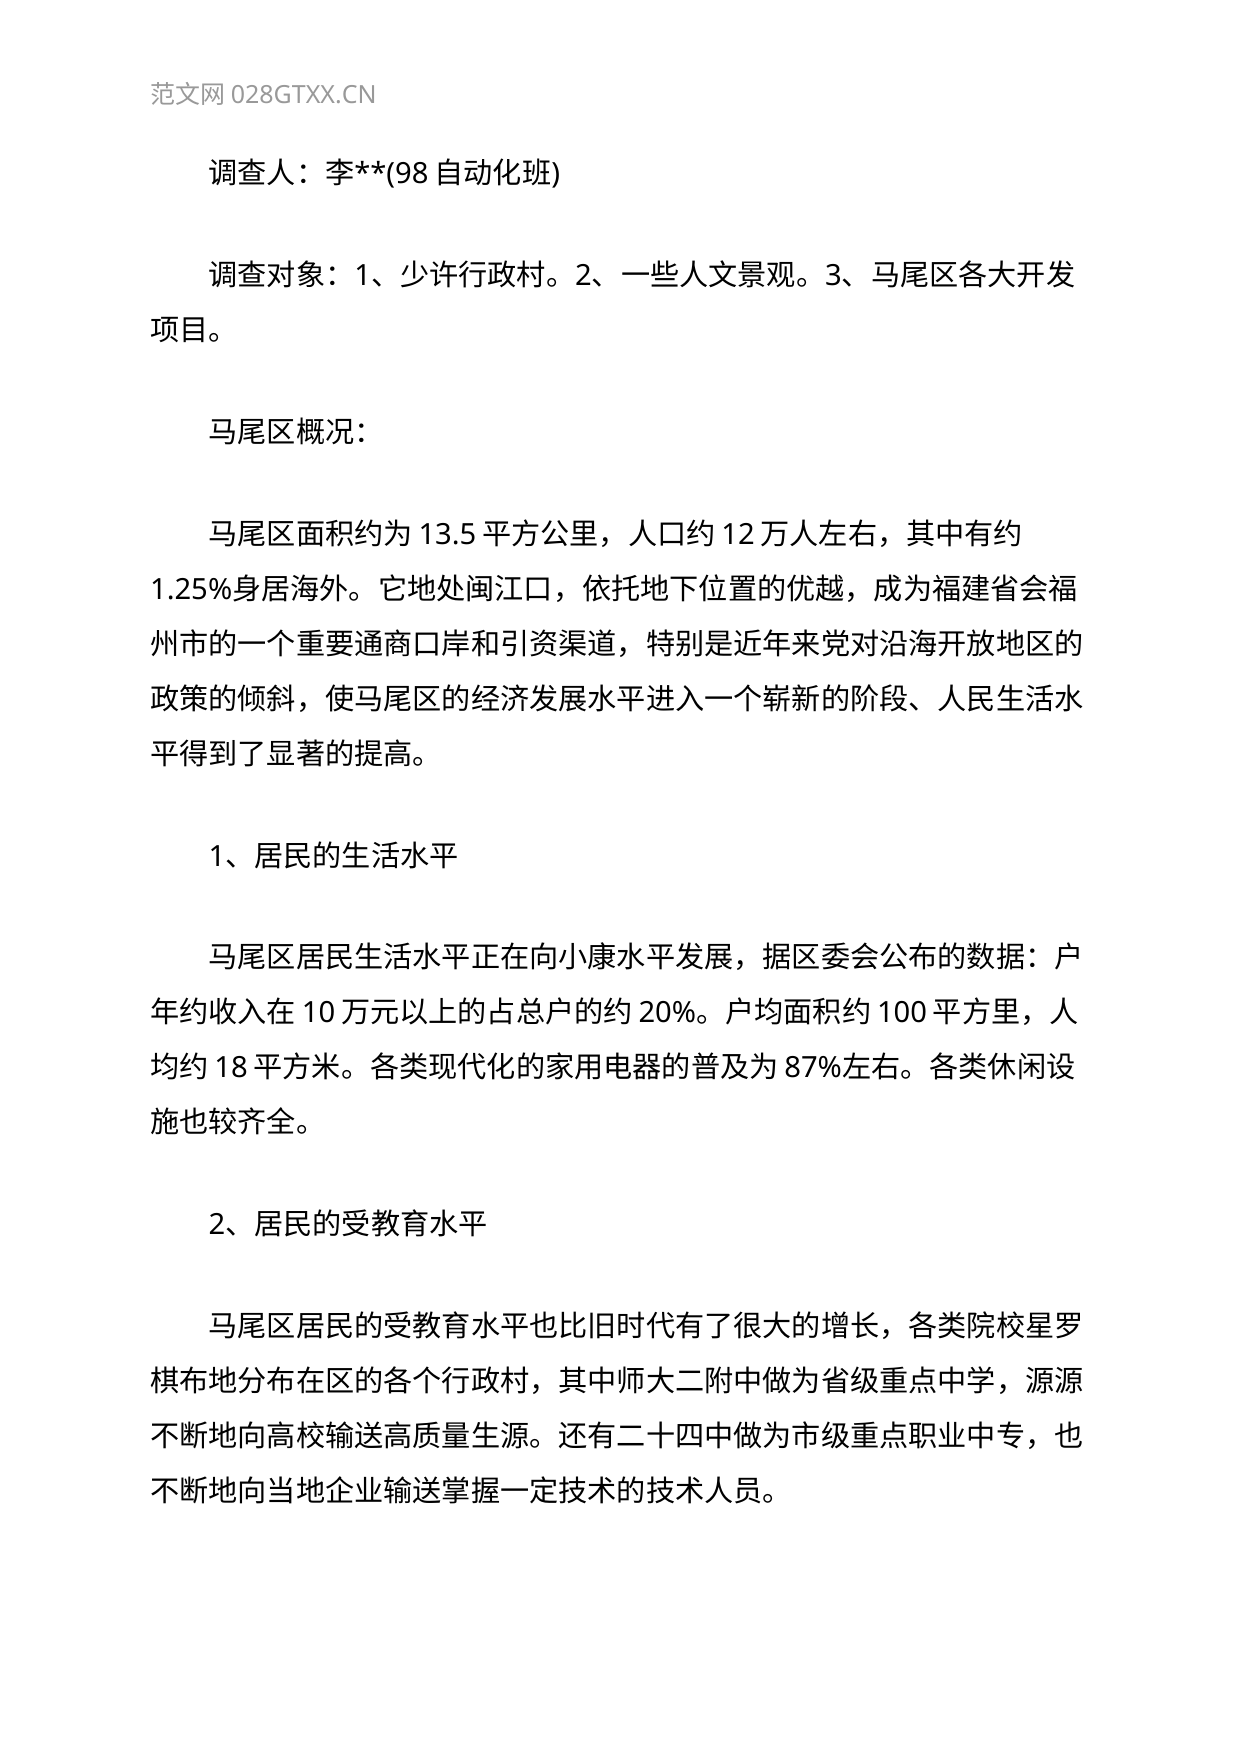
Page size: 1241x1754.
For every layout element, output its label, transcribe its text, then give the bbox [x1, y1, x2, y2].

text 1、居民的生活水平 [150, 832, 1090, 874]
text 调查人：李**(98自动化班) [150, 150, 1090, 192]
text 马尾区居民生活水平正在向小康水平发展，据区委会公布的数据：户年约收入在10万元以上的占总户的约20%。户均面积约100平方里，人均约18平方米。各类现代化的家用电器的普及为87%左右。各类休闲设施也较齐全。 [150, 934, 1090, 1141]
text 马尾区面积约为13.5平方公里，人口约12万人左右，其中有约1.25%身居海外。它地处闽江口，依托地下位置的优越，成为福建省会福州市的一个重要通商口岸和引资渠道，特别是近年来党对沿海开放地区的政策的倾斜，使马尾区的经济发展水平进入一个崭新的阶段、人民生活水平得到了显著的提高。 [150, 511, 1090, 773]
text 调查对象：1、少许行政村。2、一些人文景观。3、马尾区各大开发项目。 [150, 252, 1090, 349]
text 马尾区居民的受教育水平也比旧时代有了很大的增长，各类院校星罗棋布地分布在区的各个行政村，其中师大二附中做为省级重点中学，源源不断地向高校输送高质量生源。还有二十四中做为市级重点职业中专，也不断地向当地企业输送掌握一定技术的技术人员。 [150, 1303, 1090, 1510]
text 马尾区概况： [150, 409, 1090, 451]
text 2、居民的受教育水平 [150, 1201, 1090, 1243]
